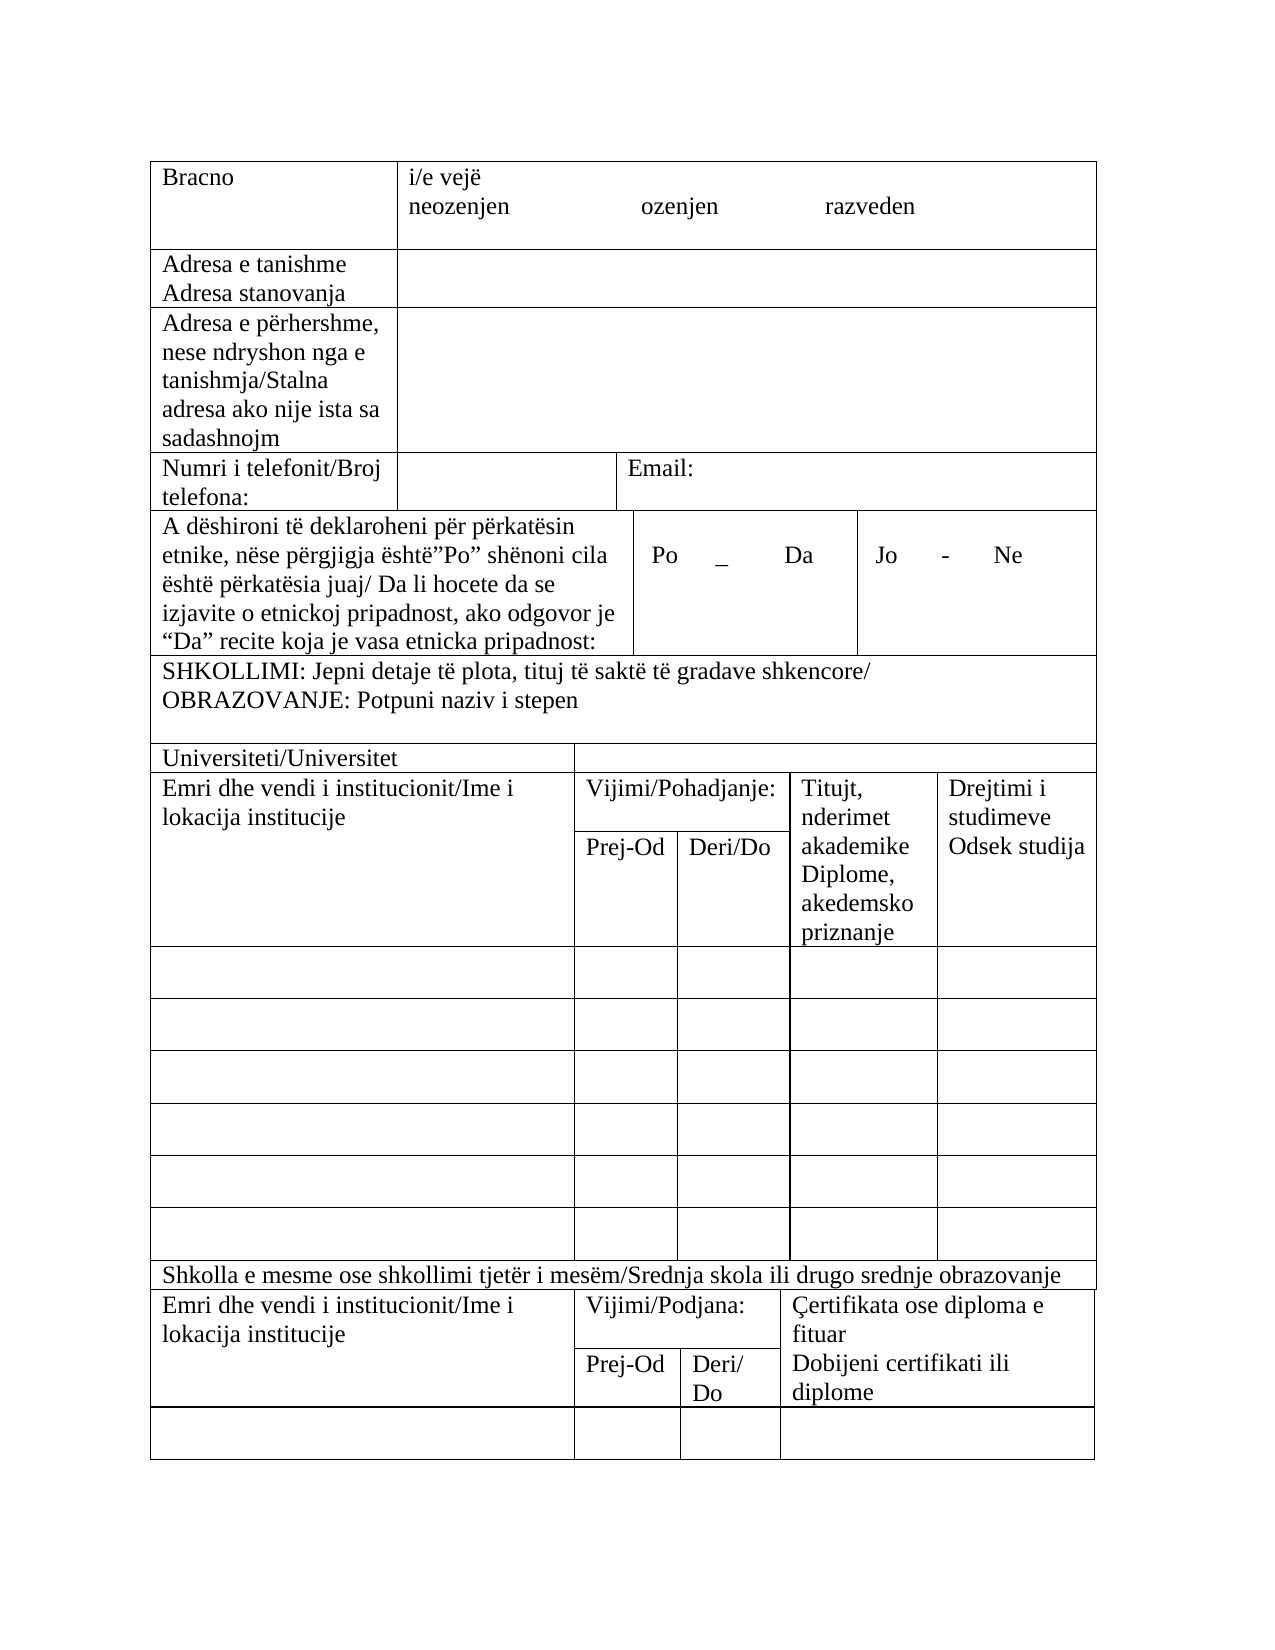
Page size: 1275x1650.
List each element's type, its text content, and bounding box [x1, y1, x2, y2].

table_cell [938, 1051, 1096, 1103]
table_cell Prej-Od [575, 832, 677, 946]
table_cell [151, 947, 574, 998]
table_cell Deri/Do [678, 832, 789, 946]
table_cell Emri dhe vendi i institucionit/Ime i lokacija institucije [151, 773, 574, 946]
table_cell SHKOLLIMI: Jepni detaje të plota, tituj të saktë të gradave shkencore/ OBRAZOVANJE: Potpuni naziv i stepen [151, 656, 1096, 742]
table_cell [781, 1408, 1094, 1459]
table_cell [791, 1208, 937, 1259]
table_cell Shkolla e mesme ose shkollimi tjetër i mesëm/Srednja skola ili drugo srednje obrazovanje [151, 1261, 1096, 1289]
table_cell Vijimi/Podjana: [575, 1290, 780, 1348]
table_cell [151, 1104, 574, 1155]
table_cell [678, 1208, 789, 1259]
table_cell [151, 1156, 574, 1207]
table_cell [575, 1051, 677, 1103]
table_cell [151, 1051, 574, 1103]
table_cell [575, 1104, 677, 1155]
table_cell Vijimi/Pohadjanje: [575, 773, 789, 831]
table_cell [575, 744, 1096, 772]
table_cell Titujt, nderimet akademike Diplome, akedemsko priznanje [791, 773, 937, 946]
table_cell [398, 162, 1096, 248]
table_cell [678, 1051, 789, 1103]
table_cell [575, 1408, 680, 1459]
table_cell Adresa e tanishme Adresa stanovanja [151, 250, 397, 307]
table_cell [398, 308, 1096, 452]
table_cell [398, 250, 1096, 307]
table_cell Jo - Ne [858, 511, 1096, 655]
table_cell [791, 947, 937, 998]
table_cell Deri/Do [681, 1349, 780, 1406]
table_cell [575, 999, 677, 1050]
table_cell Adresa e përhershme, nese ndryshon nga e tanishmja/Stalna adresa ako nije ista sa sadashnojm [151, 308, 397, 452]
table_cell [575, 947, 677, 998]
table_cell [678, 999, 789, 1050]
table_cell [575, 1156, 677, 1207]
table_cell [151, 1408, 574, 1459]
table_cell Drejtimi i studimeve Odsek studija [938, 773, 1096, 946]
table_cell [791, 1051, 937, 1103]
table_cell [938, 999, 1096, 1050]
table_cell [678, 1104, 789, 1155]
table_cell [938, 947, 1096, 998]
table_cell A dëshironi të deklaroheni për përkatësin etnike, nëse përgjigja është”Po” shënoni cila është përkatësia juaj/ Da li hocete da se izjavite o etnickoj pripadnost, ako odgovor je “Da” recite koja je vasa etnicka pripadnost: [151, 511, 633, 655]
table_cell Email: [617, 453, 1096, 510]
table_cell Çertifikata ose diploma e fituar Dobijeni certifikati ili diplome [781, 1290, 1094, 1406]
table_cell [791, 999, 937, 1050]
table_cell [151, 1208, 574, 1259]
table_cell Numri i telefonit/Broj telefona: [151, 453, 397, 510]
table_cell Prej-Od [575, 1349, 680, 1406]
table_cell [151, 999, 574, 1050]
table_cell [678, 1156, 789, 1207]
table_cell [681, 1408, 780, 1459]
table_cell Po _ Da [634, 511, 857, 655]
table_cell Universiteti/Universitet [151, 744, 574, 772]
table_cell [938, 1104, 1096, 1155]
table_cell [938, 1156, 1096, 1207]
table_cell [938, 1208, 1096, 1259]
table_cell [678, 947, 789, 998]
table_cell Gjendja Bracno [151, 162, 397, 248]
table_cell [398, 453, 616, 510]
table_cell [791, 1104, 937, 1155]
table_cell [791, 1156, 937, 1207]
table_cell [575, 1208, 677, 1259]
table_cell Emri dhe vendi i institucionit/Ime i lokacija institucije [151, 1290, 574, 1406]
